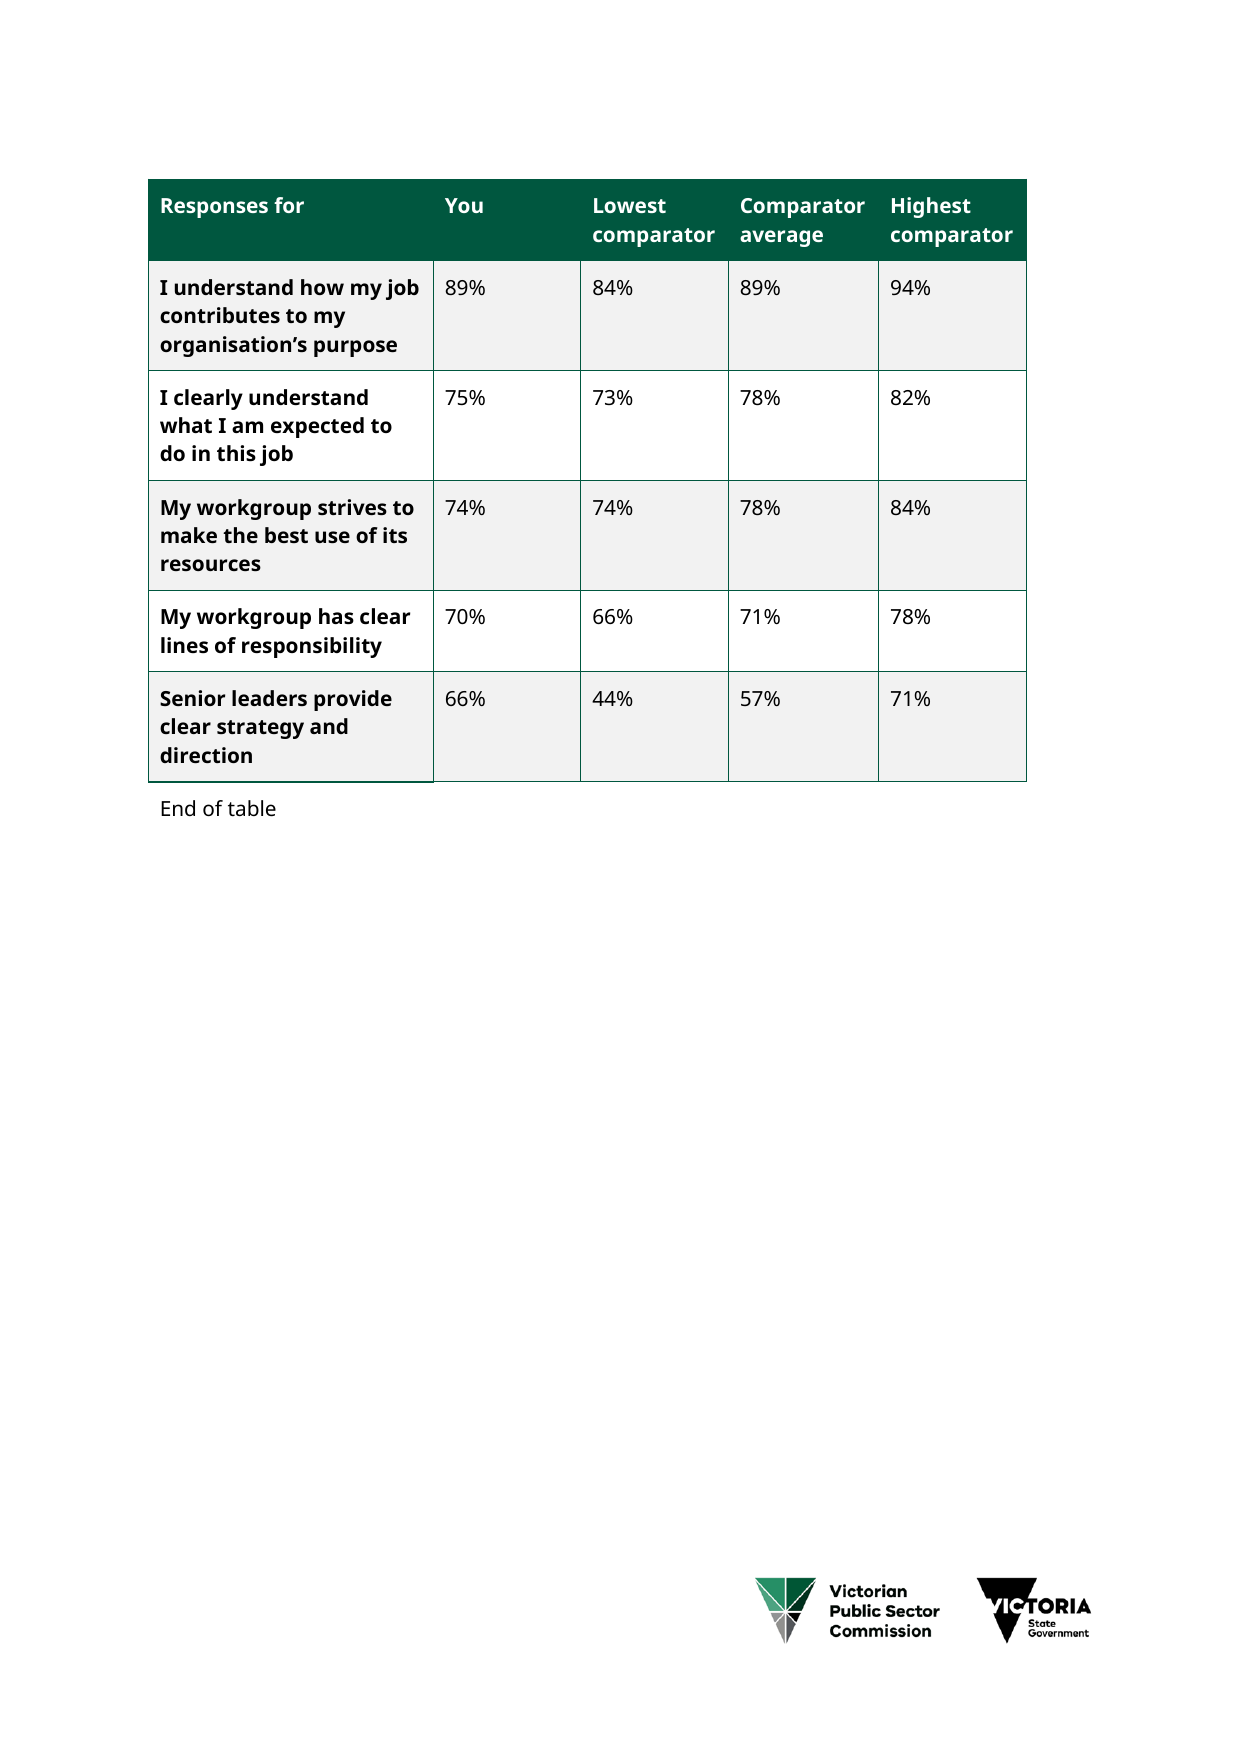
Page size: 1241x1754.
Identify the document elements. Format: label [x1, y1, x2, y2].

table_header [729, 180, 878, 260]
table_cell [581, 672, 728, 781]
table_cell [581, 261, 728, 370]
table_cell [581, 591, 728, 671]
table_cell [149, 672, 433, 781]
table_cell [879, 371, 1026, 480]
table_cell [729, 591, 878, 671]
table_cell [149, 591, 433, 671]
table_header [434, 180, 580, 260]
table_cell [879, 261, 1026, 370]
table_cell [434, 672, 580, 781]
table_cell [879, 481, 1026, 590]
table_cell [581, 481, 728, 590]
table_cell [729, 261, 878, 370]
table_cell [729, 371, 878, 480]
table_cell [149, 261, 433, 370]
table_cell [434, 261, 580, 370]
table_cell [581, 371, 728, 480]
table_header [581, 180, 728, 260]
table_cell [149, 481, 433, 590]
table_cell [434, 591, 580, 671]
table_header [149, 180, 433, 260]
picture [754, 1577, 1093, 1645]
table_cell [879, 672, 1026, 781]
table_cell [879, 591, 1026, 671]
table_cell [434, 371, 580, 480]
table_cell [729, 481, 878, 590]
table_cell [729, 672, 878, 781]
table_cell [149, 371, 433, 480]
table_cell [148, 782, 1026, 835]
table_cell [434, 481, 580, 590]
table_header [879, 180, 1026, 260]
